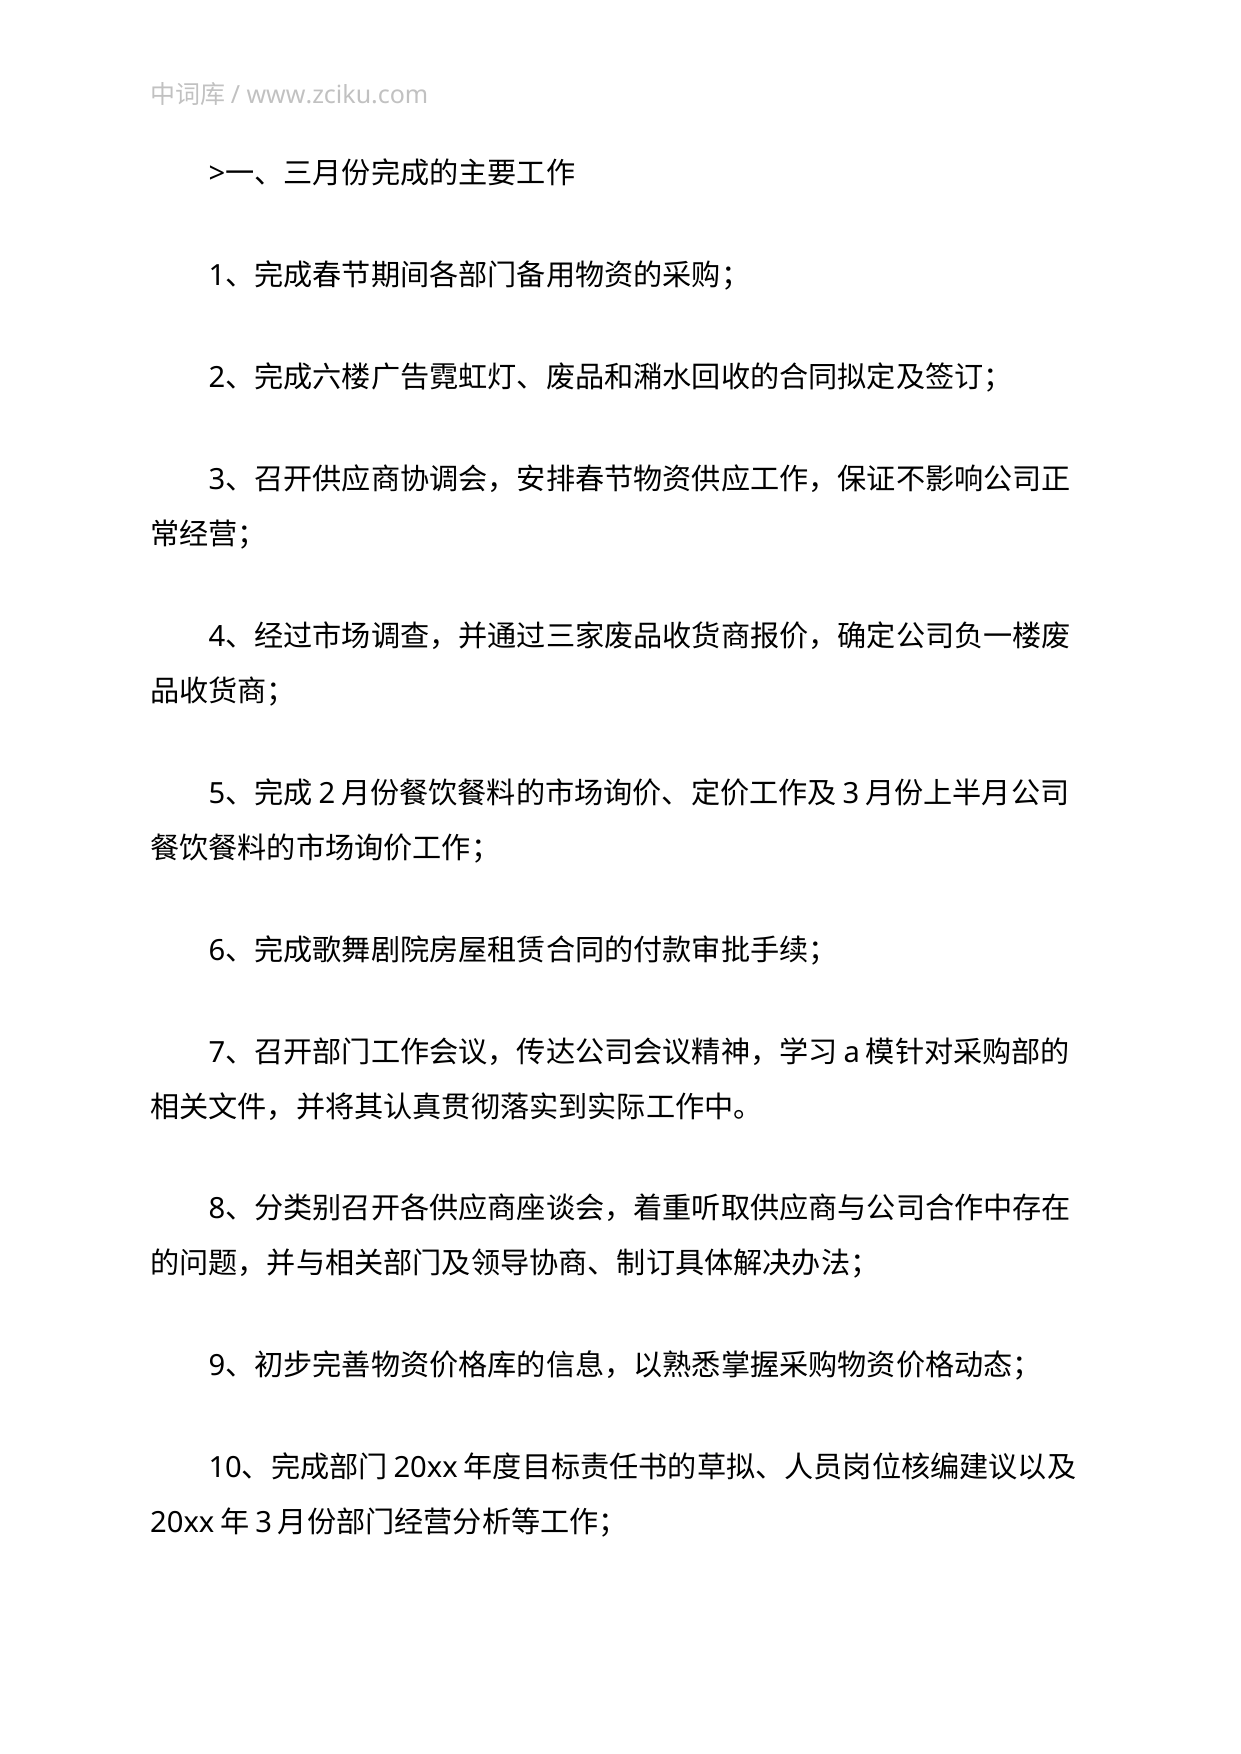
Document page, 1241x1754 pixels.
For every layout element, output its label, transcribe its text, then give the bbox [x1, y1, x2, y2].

text 7、召开部门工作会议，传达公司会议精神，学习a模针对采购部的相关文件，并将其认真贯彻落实到实际工作中。 [150, 1028, 1090, 1126]
text 9、初步完善物资价格库的信息，以熟悉掌握采购物资价格动态； [150, 1342, 1090, 1384]
text 3、召开供应商协调会，安排春节物资供应工作，保证不影响公司正常经营； [150, 456, 1090, 553]
text 8、分类别召开各供应商座谈会，着重听取供应商与公司合作中存在的问题，并与相关部门及领导协商、制订具体解决办法； [150, 1185, 1090, 1282]
text 1、完成春节期间各部门备用物资的采购； [150, 252, 1090, 294]
text 2、完成六楼广告霓虹灯、废品和潲水回收的合同拟定及签订； [150, 354, 1090, 396]
text >一、三月份完成的主要工作 [150, 150, 1090, 192]
text 5、完成2月份餐饮餐料的市场询价、定价工作及3月份上半月公司餐饮餐料的市场询价工作； [150, 769, 1090, 867]
text 10、完成部门20xx年度目标责任书的草拟、人员岗位核编建议以及20xx年3月份部门经营分析等工作； [150, 1444, 1090, 1541]
text 6、完成歌舞剧院房屋租赁合同的付款审批手续； [150, 926, 1090, 969]
text 4、经过市场调查，并通过三家废品收货商报价，确定公司负一楼废品收货商； [150, 613, 1090, 710]
